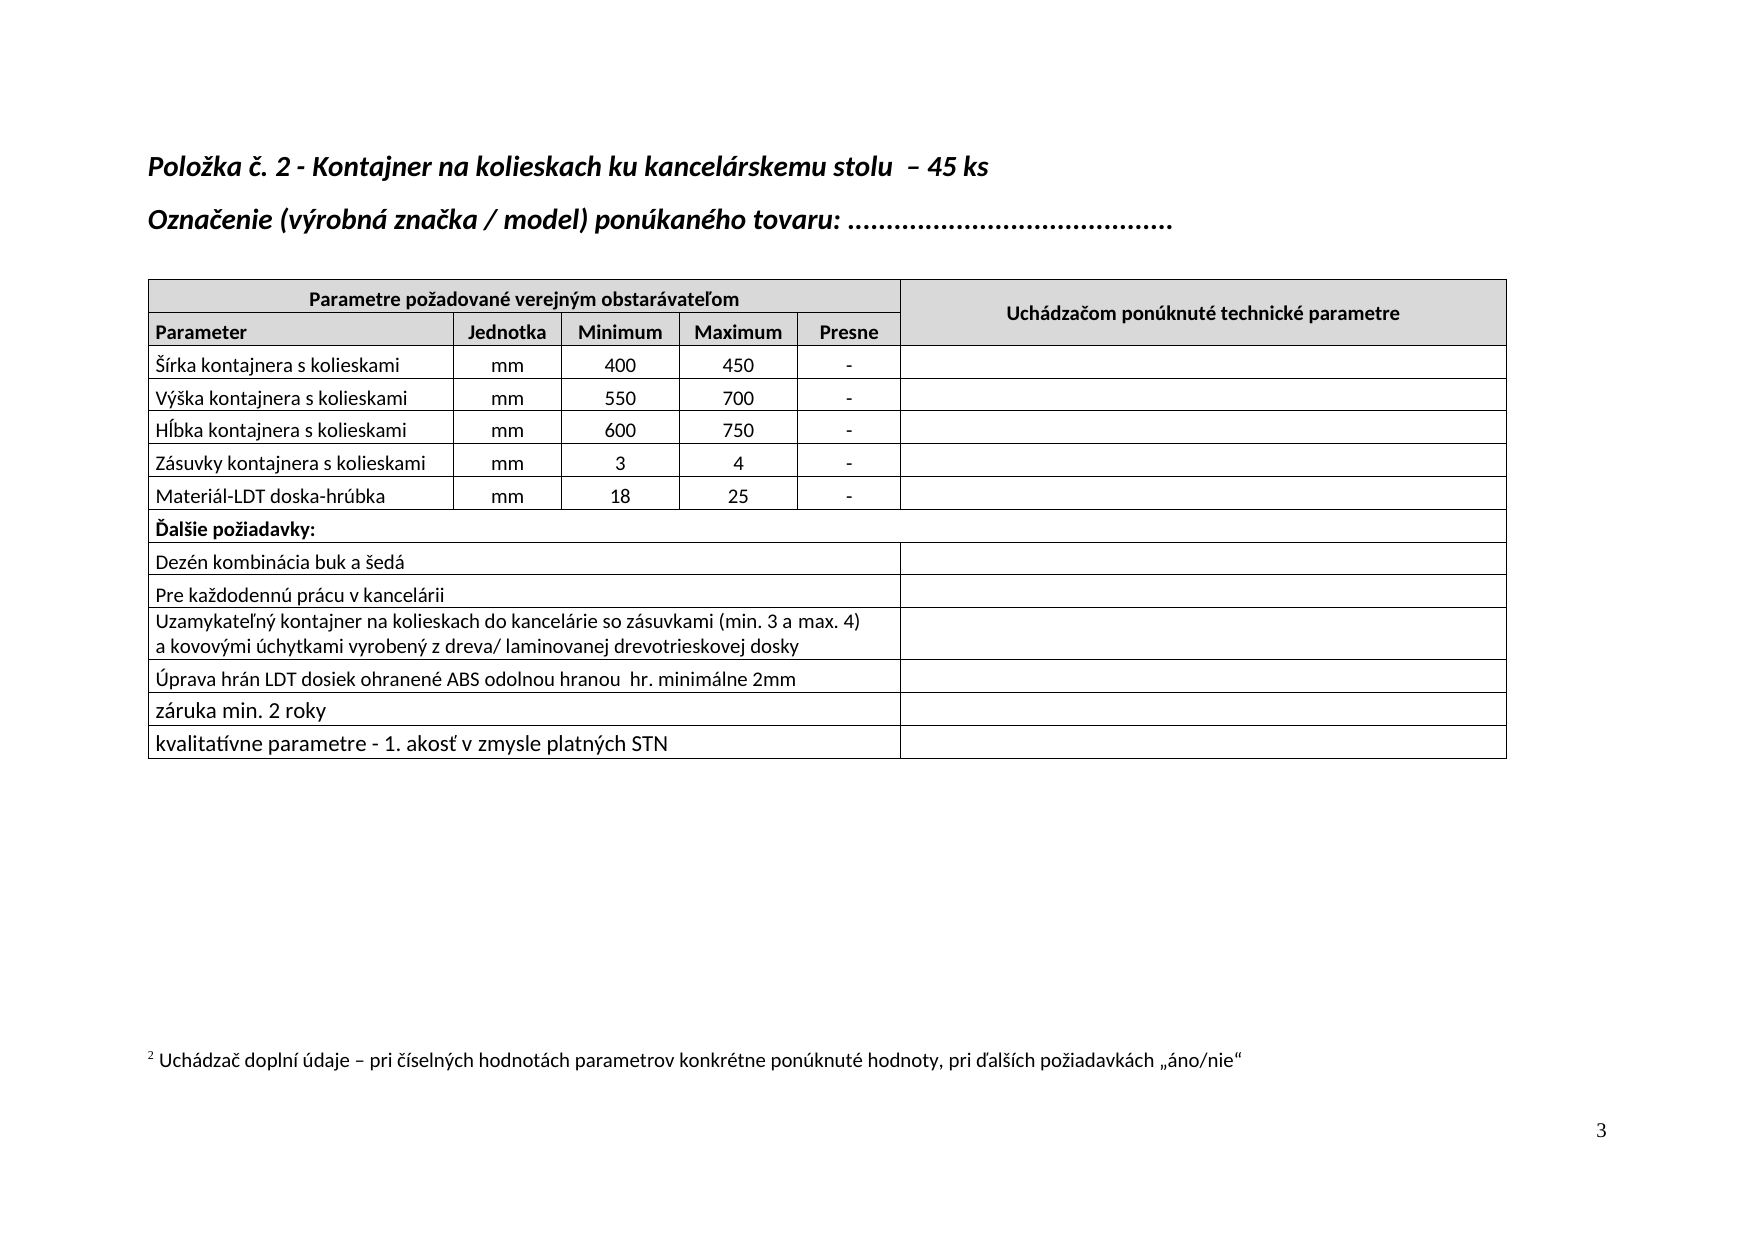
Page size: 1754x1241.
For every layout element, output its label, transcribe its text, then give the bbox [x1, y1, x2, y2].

table_cell Dezén kombinácia buk a šedá [149, 543, 900, 574]
table_cell - [798, 411, 900, 443]
table_cell - [798, 346, 900, 377]
table_cell [901, 477, 1506, 509]
text Položka č. 2 - Kontajner na kolieskach ku kancelárskemu stolu – 45 ks [148, 148, 1606, 183]
table_cell Šírka kontajnera s kolieskami [149, 346, 453, 377]
table_cell mm [454, 477, 561, 509]
table_header Uchádzačom ponúknuté technické parametre [901, 280, 1506, 345]
table_cell 3 [562, 444, 679, 476]
table_cell Hĺbka kontajnera s kolieskami [149, 411, 453, 443]
table_cell [901, 444, 1506, 476]
table_cell kvalitatívne parametre - 1. akosť v zmysle platných STN [149, 726, 900, 757]
table_cell 25 [680, 477, 797, 509]
table_cell mm [454, 346, 561, 377]
table_cell záruka min. 2 roky [149, 693, 900, 725]
table_cell - [798, 444, 900, 476]
table_cell Zásuvky kontajnera s kolieskami [149, 444, 453, 476]
table_cell 550 [562, 379, 679, 410]
table_cell mm [454, 444, 561, 476]
table_cell [901, 543, 1506, 574]
table_cell 400 [562, 346, 679, 377]
table_cell Pre každodennú prácu v kancelárii [149, 575, 900, 607]
table_cell [901, 346, 1506, 377]
table_cell Výška kontajnera s kolieskami [149, 379, 453, 410]
table_cell - [798, 477, 900, 509]
table_cell 750 [680, 411, 797, 443]
table_cell Ďalšie požiadavky: [149, 510, 1506, 542]
table_cell Maximum [680, 313, 797, 345]
table_cell [901, 608, 1506, 659]
table_cell Úprava hrán LDT dosiek ohranené ABS odolnou hranou hr. minimálne 2mm [149, 660, 900, 692]
table_cell mm [454, 411, 561, 443]
table_cell 4 [680, 444, 797, 476]
table_cell 450 [680, 346, 797, 377]
table_cell Jednotka [454, 313, 561, 345]
table_cell [901, 575, 1506, 607]
table_cell Presne [798, 313, 900, 345]
table_cell mm [454, 379, 561, 410]
table_cell [901, 660, 1506, 692]
table_cell [901, 379, 1506, 410]
table_cell - [798, 379, 900, 410]
table_cell Minimum [562, 313, 679, 345]
table_header Parametre požadované verejným obstarávateľom [149, 280, 900, 312]
table_cell [901, 726, 1506, 757]
text 2 Uchádzač doplní údaje – pri číselných hodnotách parametrov konkrétne ponúknuté hodnoty, pri ďalších požiadavkách „áno/nie“Položka č. 3 - Kancelárska skriňa vysoká 2DV+ zámok policová – 10 ks [148, 1047, 1606, 1073]
table_cell Materiál-LDT doska-hrúbka [149, 477, 453, 509]
table_cell [901, 411, 1506, 443]
text Označenie (výrobná značka / model) ponúkaného tovaru: .......................................... [148, 201, 1606, 236]
table_cell Parameter [149, 313, 453, 345]
table_cell Uzamykateľný kontajner na kolieskach do kancelárie so zásuvkami (min. 3 a max. 4) a kovovými úchytkami vyrobený z dreva/ laminovanej drevotrieskovej dosky [149, 608, 900, 659]
table_cell 700 [680, 379, 797, 410]
table_cell 18 [562, 477, 679, 509]
table_cell [901, 693, 1506, 725]
table_cell 600 [562, 411, 679, 443]
